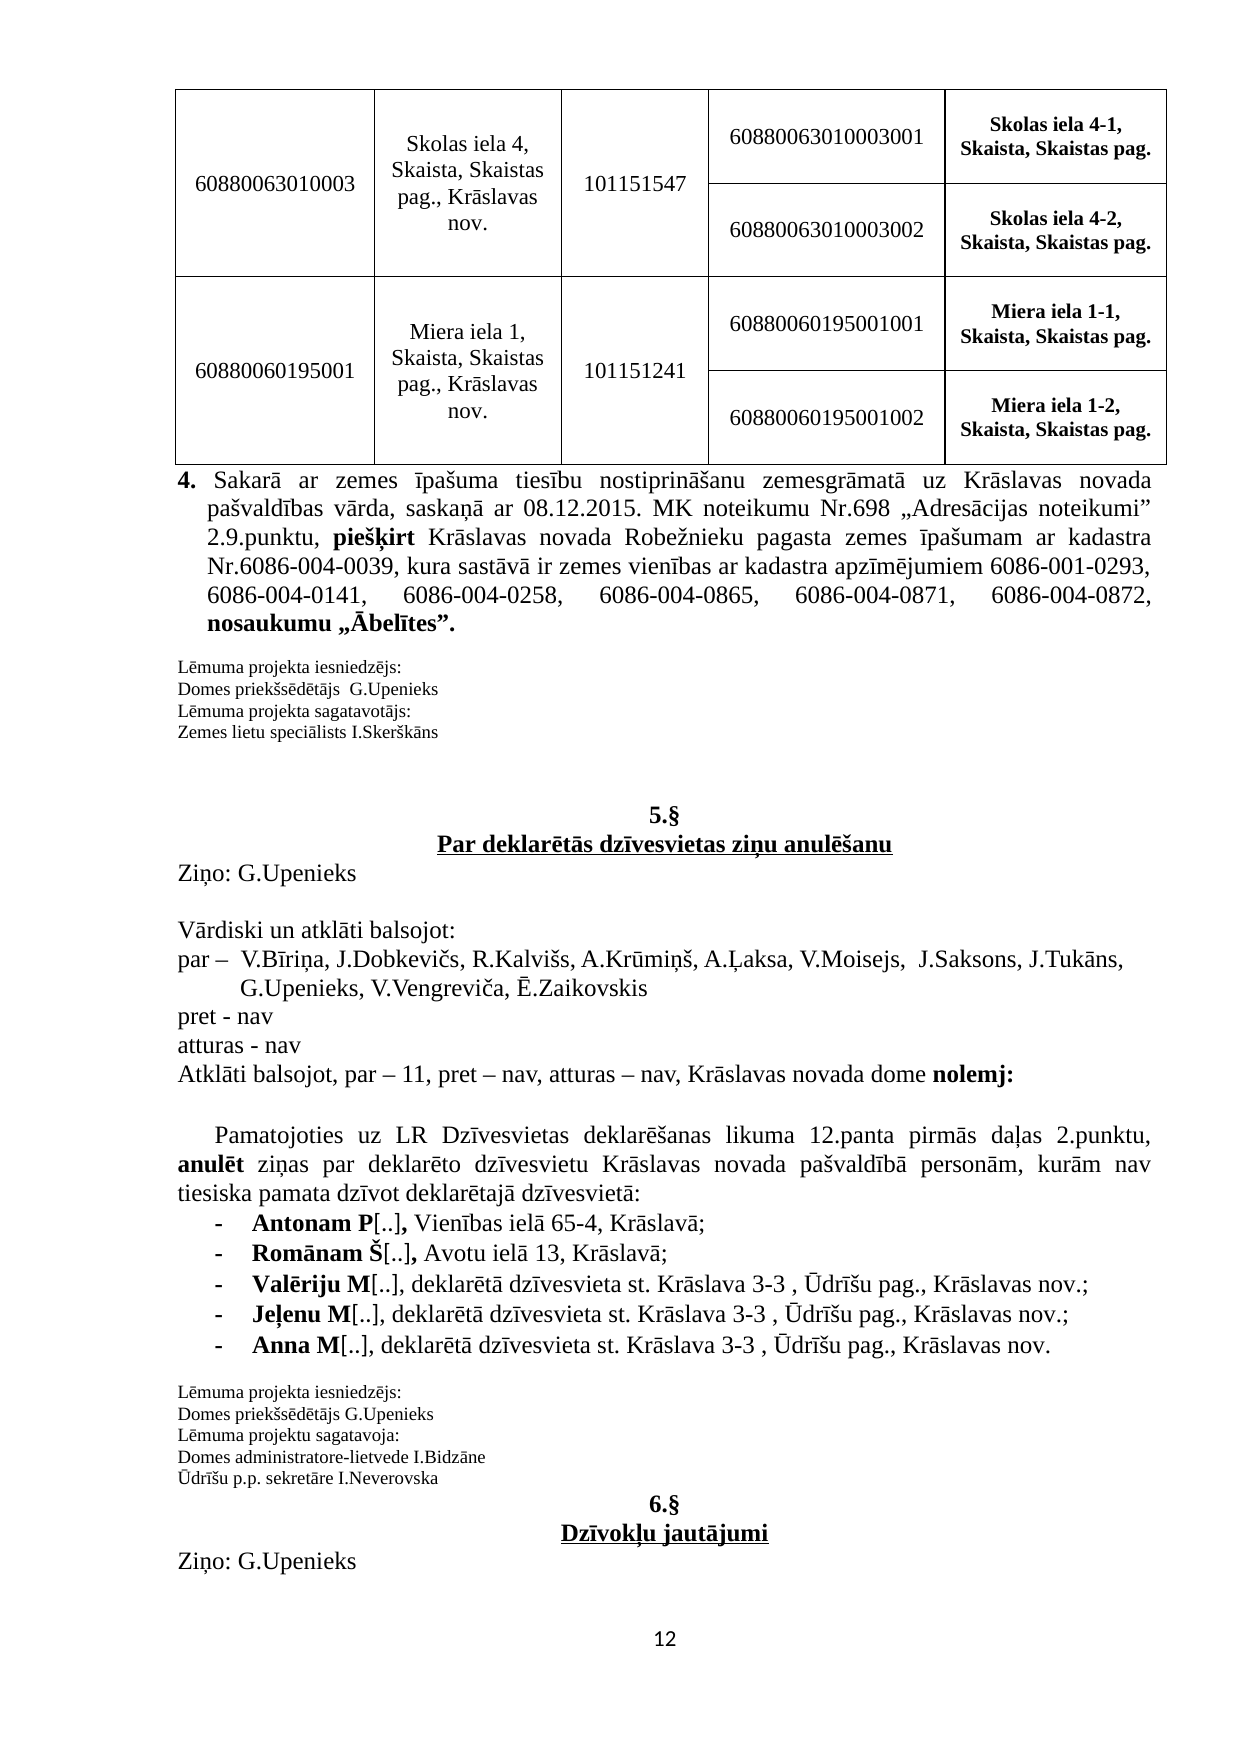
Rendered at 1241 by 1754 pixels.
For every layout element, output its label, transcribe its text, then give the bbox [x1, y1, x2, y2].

text Ūdrīšu p.p. sekretāre I.Neverovska [177, 1467, 1152, 1489]
table_cell Miera iela 1-2, Skaista, Skaistas pag. [946, 371, 1166, 464]
table_cell 60880060195001 [176, 277, 374, 464]
text Dzīvokļu jautājumi [177, 1518, 1152, 1546]
list Valēriju M[..], deklarētā dzīvesvieta st. Krāslava 3-3 , Ūdrīšu pag., Krāslavas nov.; [214, 1268, 1152, 1298]
text Vārdiski un atklāti balsojot: [177, 915, 1152, 944]
table_cell 101151547 [562, 90, 708, 276]
list Jeļenu M[..], deklarētā dzīvesvieta st. Krāslava 3-3 , Ūdrīšu pag., Krāslavas nov.; [214, 1298, 1152, 1329]
table_cell 60880063010003 [176, 90, 374, 276]
table_cell Skolas iela 4, Skaista, Skaistas pag., Krāslavas nov. [375, 90, 561, 276]
text 6.§ [177, 1489, 1152, 1518]
list Antonam P[..], Vienības ielā 65-4, Krāslavā; [214, 1207, 1152, 1237]
text Zemes lietu speciālists I.Skerškāns [177, 721, 1152, 743]
text Domes priekšsēdētājs G.Upenieks [177, 678, 1152, 699]
text Ziņo: G.Upenieks [177, 858, 1152, 886]
table_cell Miera iela 1, Skaista, Skaistas pag., Krāslavas nov. [375, 277, 561, 464]
text pret - nav [177, 1001, 1152, 1030]
text Domes administratore-lietvede I.Bidzāne [177, 1446, 1152, 1467]
table_cell 101151241 [562, 277, 708, 464]
table_cell 60880063010003002 [709, 184, 944, 276]
table_cell Miera iela 1-1, Skaista, Skaistas pag. [946, 277, 1166, 370]
text 5.§ [177, 800, 1152, 829]
text Atklāti balsojot, par – 11, pret – nav, atturas – nav, Krāslavas novada dome nolemj: [177, 1059, 1152, 1088]
table_cell 60880063010003001 [709, 90, 944, 182]
text Pamatojoties uz LR Dzīvesvietas deklarēšanas likuma 12.panta pirmās daļas 2.punktu, anulēt ziņas par deklarēto dzīvesvietu Krāslavas novada pašvaldībā personām, kurām nav tiesiska pamata dzīvot deklarētajā dzīvesvietā: [177, 1121, 1152, 1207]
text Par deklarētās dzīvesvietas ziņu anulēšanu [177, 829, 1152, 858]
table_cell 60880060195001001 [709, 277, 944, 370]
text Lēmuma projekta iesniedzējs: [177, 656, 1152, 678]
list Romānam Š[..], Avotu ielā 13, Krāslavā; [214, 1237, 1152, 1268]
text Ziņo: G.Upenieks [177, 1546, 1152, 1575]
list Anna M[..], deklarētā dzīvesvieta st. Krāslava 3-3 , Ūdrīšu pag., Krāslavas nov. [214, 1329, 1152, 1359]
table_cell Skolas iela 4-2, Skaista, Skaistas pag. [946, 184, 1166, 276]
text 4. Sakarā ar zemes īpašuma tiesību nostiprināšanu zemesgrāmatā uz Krāslavas novada pašvaldības vārda, saskaņā ar 08.12.2015. MK noteikumu Nr.698 „Adresācijas noteikumi” 2.9.punktu, piešķirt Krāslavas novada Robežnieku pagasta zemes īpašumam ar kadastra Nr.6086-004-0039, kura sastāvā ir zemes vienības ar kadastra apzīmējumiem 6086-001-0293, 6086-004-0141, 6086-004-0258, 6086-004-0865, 6086-004-0871, 6086-004-0872, nosaukumu „Ābelītes”. [177, 465, 1152, 637]
table_cell Skolas iela 4-1, Skaista, Skaistas pag. [946, 90, 1166, 182]
table_cell 60880060195001002 [709, 371, 944, 464]
text Lēmuma projekta iesniedzējs: [177, 1381, 1152, 1403]
text par – V.Bīriņa, J.Dobkevičs, R.Kalvišs, A.Krūmiņš, A.Ļaksa, V.Moisejs, J.Saksons, J.Tukāns, [177, 944, 1152, 973]
text Lēmuma projektu sagatavoja: [177, 1424, 1152, 1446]
text atturas - nav [177, 1030, 1152, 1059]
text Domes priekšsēdētājs G.Upenieks [177, 1403, 1152, 1424]
text G.Upenieks, V.Vengreviča, Ē.Zaikovskis [177, 973, 1152, 1001]
text Lēmuma projekta sagatavotājs: [177, 699, 1152, 721]
